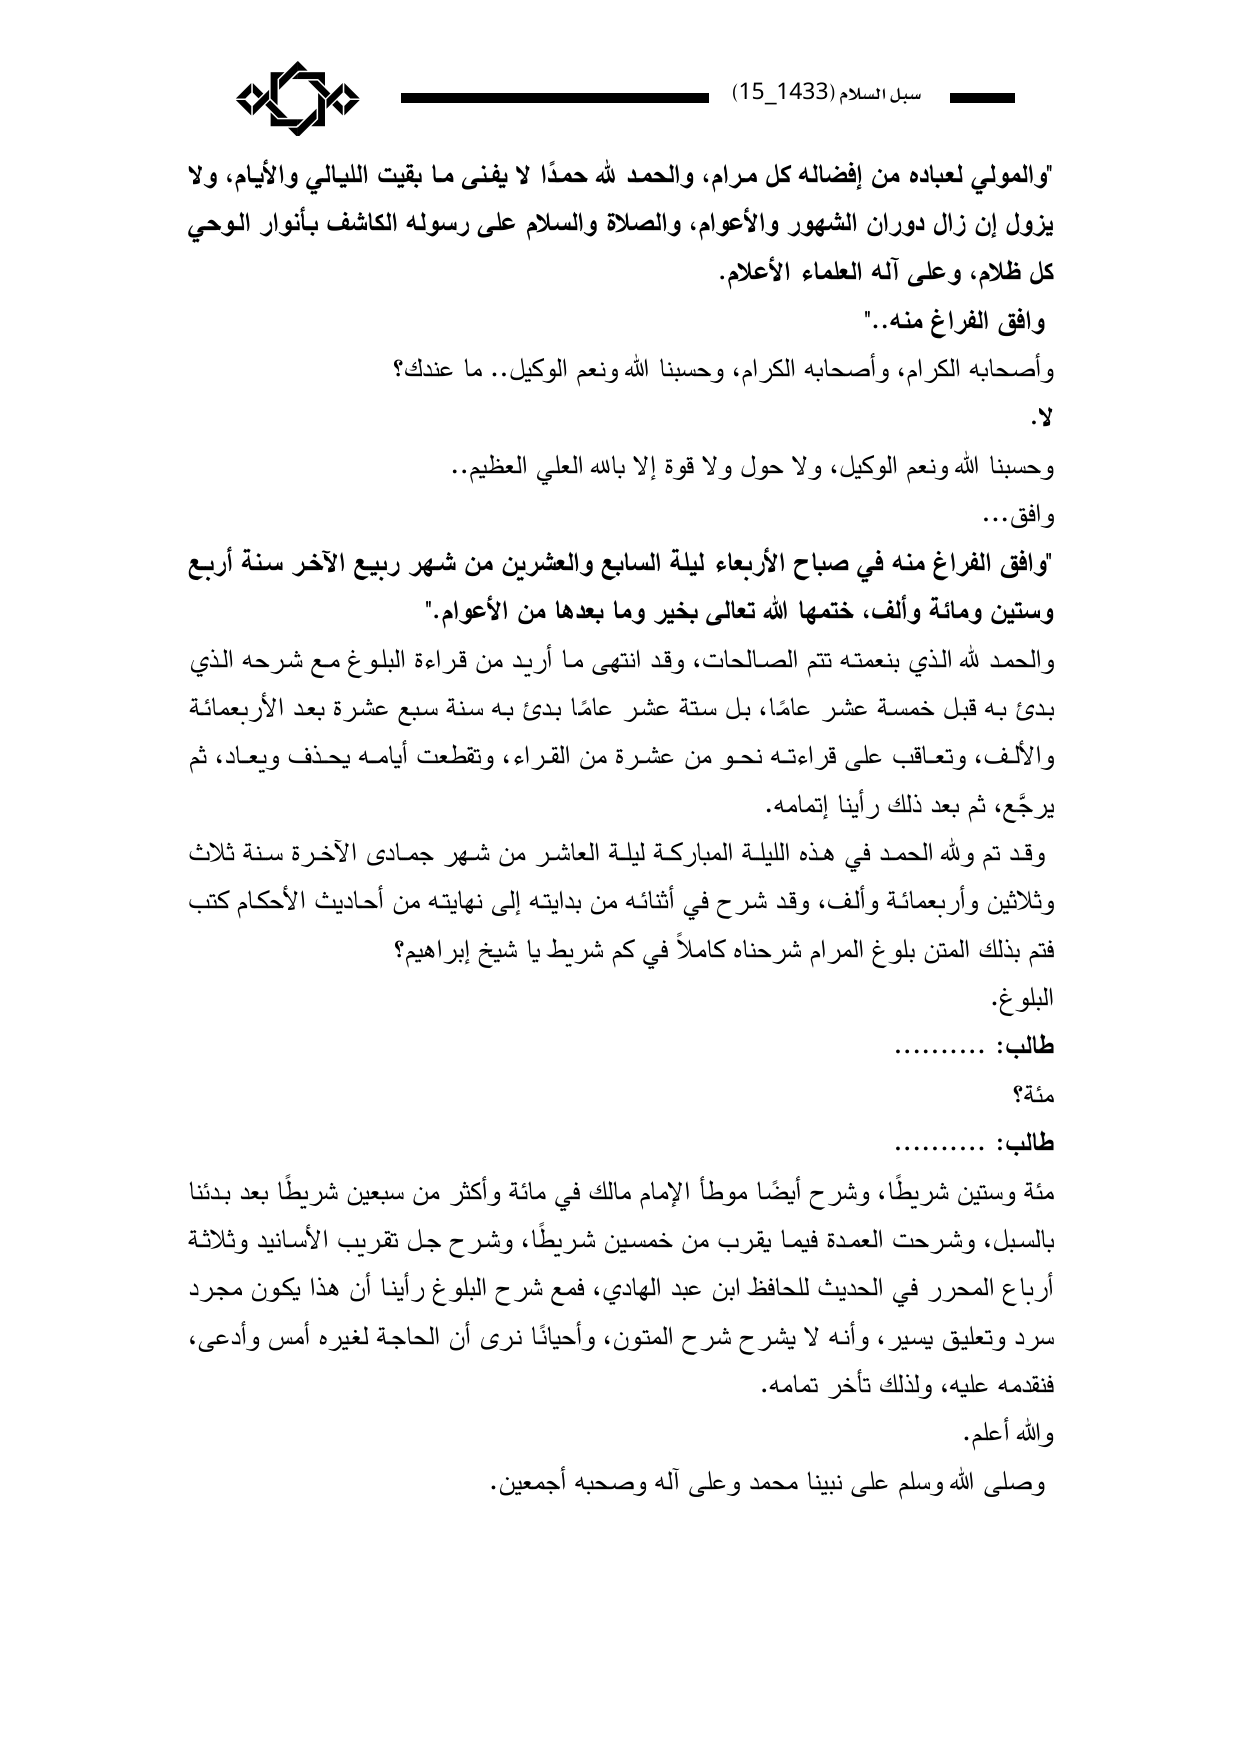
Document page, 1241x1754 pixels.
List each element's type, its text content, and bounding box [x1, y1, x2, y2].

text وافق الفراغ منه.." [187, 296, 1053, 344]
text "وافق الفراغ منه في صباح الأربعاء ليلة السابع والعشرين من شهر ربيع الآخر سنة أربع وستين ومائة وألف، ختمها الله تعالى بخير وما بعدها من الأعوام." [187, 538, 1053, 635]
text والحمد لله الذي بنعمته تتم الصالحات، وقد انتهى ما أريد من قراءة البلوغ مع شرحه الذي بدئ به قبل خمسة عشر عامًا، بل ستة عشر عامًا بدئ به سنة سبع عشرة بعد الأربعمائة والألف، وتعاقب على قراءته نحو من عشرة من القراء، وتقطعت أيامه يحذف ويعاد، ثم يرجَّع، ثم بعد ذلك رأينا إتمامه. [187, 635, 1053, 828]
text لا. [187, 392, 1053, 441]
text البلوغ. [187, 973, 1053, 1021]
text "والمولي لعباده من إفضاله كل مرام، والحمد لله حمدًا لا يفنى ما بقيت الليالي والأيام، ولا يزول إن زال دوران الشهور والأعوام، والصلاة والسلام على رسوله الكاشف بأنوار الوحي كل ظلام، وعلى آله العلماء الأعلام. [187, 150, 1053, 296]
text مئة؟ [187, 1070, 1053, 1118]
text والله أعلم. [187, 1408, 1053, 1457]
text طالب: .......... [187, 1021, 1053, 1070]
text وقد تم ولله الحمد في هذه الليلة المباركة ليلة العاشر من شهر جمادى الآخرة سنة ثلاث وثلاثين وأربعمائة وألف، وقد شرح في أثنائه من بدايته إلى نهايته من أحاديث الأحكام كتب فتم بذلك المتن بلوغ المرام شرحناه كاملاً في كم شريط يا شيخ إبراهيم؟ [187, 828, 1053, 973]
text وصلى الله وسلم على نبينا محمد وعلى آله وصحبه أجمعين. [187, 1457, 1053, 1505]
text وحسبنا الله ونعم الوكيل، ولا حول ولا قوة إلا بالله العلي العظيم.. [187, 441, 1053, 489]
text وافق... [187, 489, 1053, 538]
text طالب: .......... [187, 1118, 1053, 1167]
text مئة وستين شريطًا، وشرح أيضًا موطأ الإمام مالك في مائة وأكثر من سبعين شريطًا بعد بدئنا بالسبل، وشرحت العمدة فيما يقرب من خمسين شريطًا، وشرح جل تقريب الأسانيد وثلاثة أرباع المحرر في الحديث للحافظ ابن عبد الهادي، فمع شرح البلوغ رأينا أن هذا يكون مجرد سرد وتعليق يسير، وأنه لا يشرح شرح المتون، وأحيانًا نرى أن الحاجة لغيره أمس وأدعى، فنقدمه عليه، ولذلك تأخر تمامه. [187, 1167, 1053, 1408]
text وأصحابه الكرام، وأصحابه الكرام، وحسبنا الله ونعم الوكيل.. ما عندك؟ [187, 344, 1053, 392]
